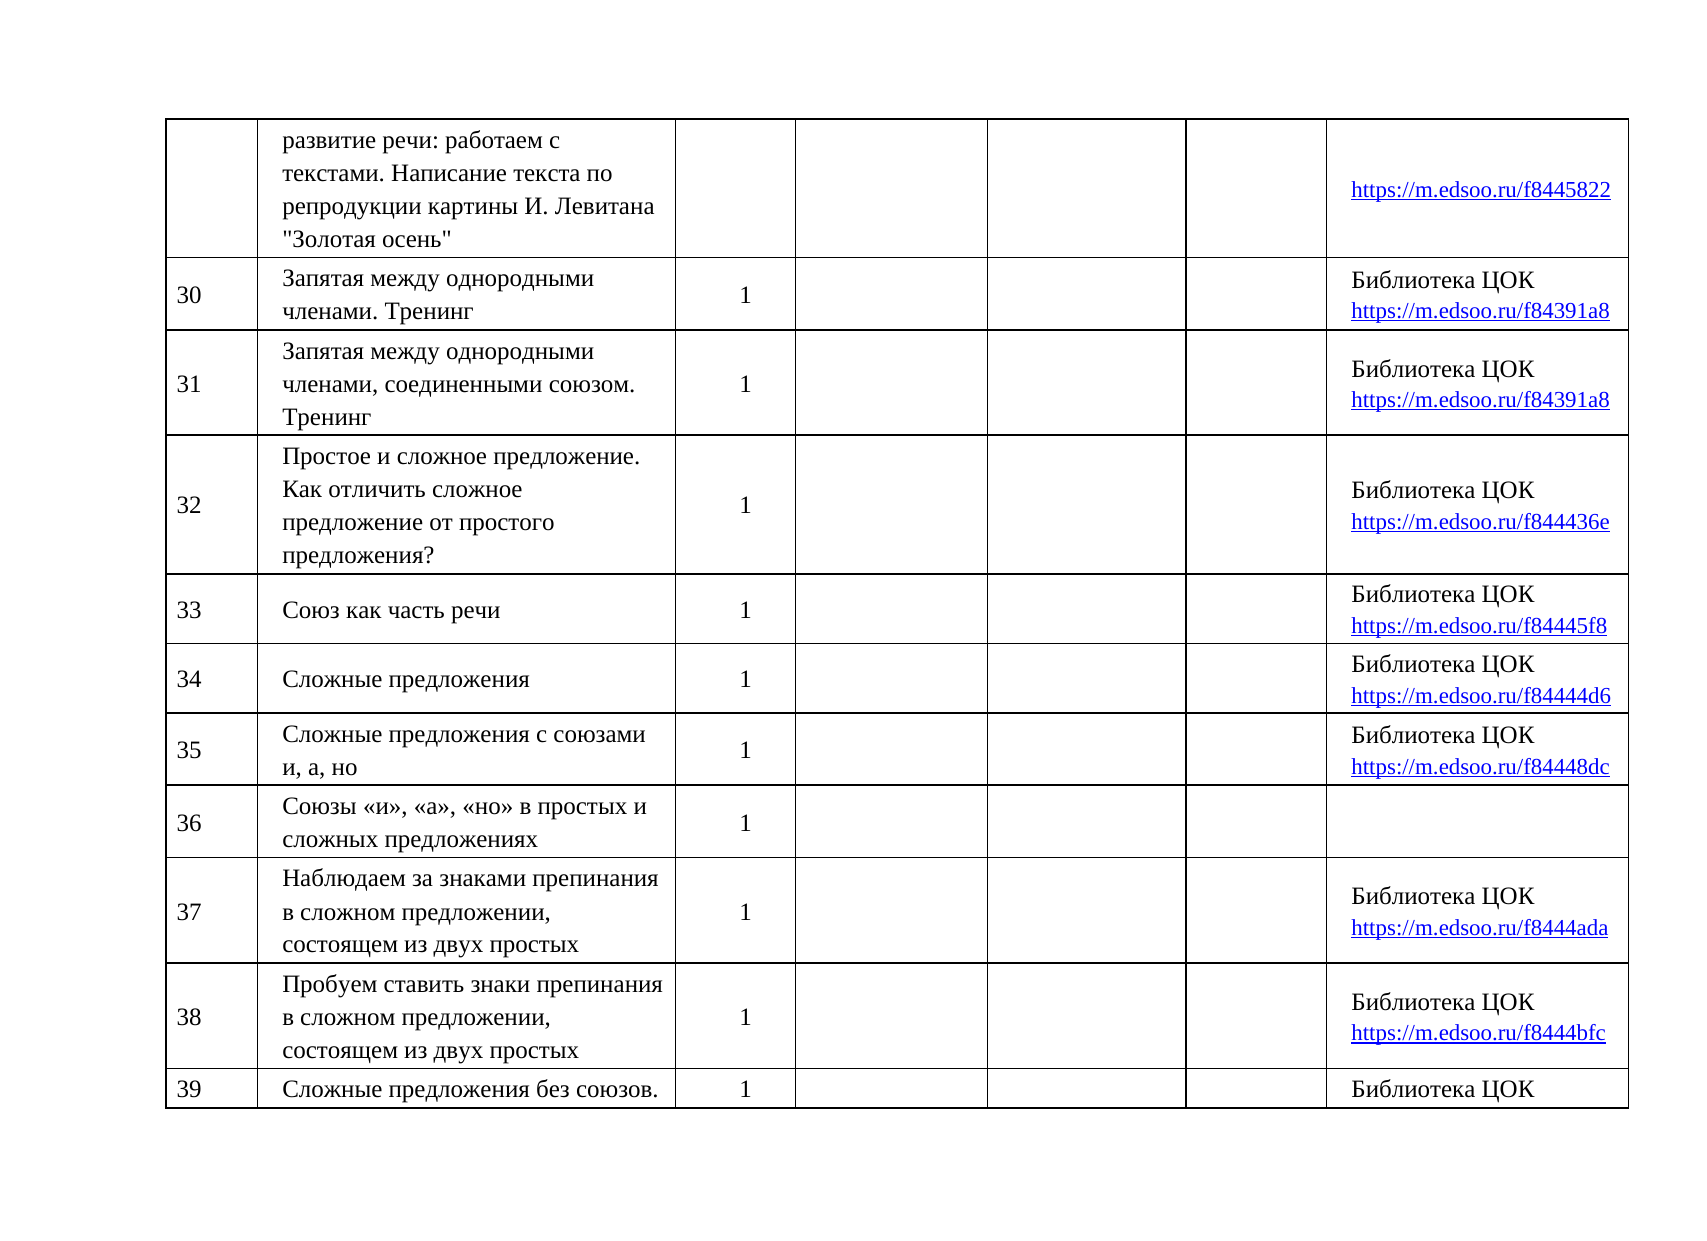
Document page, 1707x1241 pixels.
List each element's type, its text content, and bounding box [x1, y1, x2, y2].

table_cell [1187, 331, 1326, 434]
table_cell 29 [167, 120, 257, 257]
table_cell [258, 1069, 675, 1107]
table_cell [1187, 575, 1326, 642]
table_cell Библиотека ЦОК https://m.edsoo.ru/f84444d6 [1327, 644, 1628, 712]
table_cell [796, 858, 987, 962]
table_cell [796, 786, 987, 857]
table_cell Библиотека ЦОК https://m.edsoo.ru/f844436e [1327, 436, 1628, 573]
table_cell [988, 858, 1185, 962]
table_cell Библиотека ЦОК https://m.edsoo.ru/f84445f8 [1327, 575, 1628, 642]
table_cell 30 [167, 258, 257, 329]
table_cell 1 [676, 964, 795, 1068]
table_cell [988, 964, 1185, 1068]
table_cell [1327, 786, 1628, 857]
table_cell [796, 331, 987, 434]
table_cell Сложные предложения [258, 644, 675, 712]
table_cell [988, 644, 1185, 712]
table_cell Сложные предложения с союзами и, а, но [258, 714, 675, 784]
table_cell [796, 644, 987, 712]
table_cell 1 [676, 120, 795, 257]
table_cell [988, 786, 1185, 857]
table_cell Библиотека ЦОК https://m.edsoo.ru/f8444ada [1327, 858, 1628, 962]
table_cell 1 [676, 1069, 795, 1107]
table_cell 38 [167, 964, 257, 1068]
table_cell [988, 1069, 1185, 1107]
table_cell Библиотека ЦОК https://m.edsoo.ru/f84448dc [1327, 714, 1628, 784]
table_cell [796, 258, 987, 329]
table_cell [1187, 258, 1326, 329]
table_cell 1 [676, 858, 795, 962]
table_cell 33 [167, 575, 257, 642]
table_cell [796, 575, 987, 642]
table_cell [988, 331, 1185, 434]
table_cell 39 [167, 1069, 257, 1107]
table_cell Запятая между однородными членами, соединенными союзом. Тренинг [258, 331, 675, 434]
table_cell 1 [676, 575, 795, 642]
table_cell 37 [167, 858, 257, 962]
table_cell Запятая между однородными членами. Тренинг [258, 258, 675, 329]
table_cell 1 [676, 786, 795, 857]
table_cell Пробуем ставить знаки препинания в сложном предложении, состоящем из двух простых [258, 964, 675, 1068]
table_cell 35 [167, 714, 257, 784]
table_cell 1 [676, 436, 795, 573]
table_cell [1187, 1069, 1326, 1107]
table_cell [1187, 858, 1326, 962]
table_cell [1187, 786, 1326, 857]
table_cell [796, 714, 987, 784]
table_cell [1187, 964, 1326, 1068]
table_cell [1187, 644, 1326, 712]
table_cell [1327, 1069, 1628, 1107]
table_cell [796, 436, 987, 573]
table_cell 31 [167, 331, 257, 434]
table_cell [988, 714, 1185, 784]
table_cell 36 [167, 786, 257, 857]
table_cell 1 [676, 258, 795, 329]
table_cell [1187, 120, 1326, 257]
table_cell [796, 1069, 987, 1107]
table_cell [1327, 120, 1628, 257]
table_cell [796, 964, 987, 1068]
table_cell [988, 120, 1185, 257]
table_cell Простое и сложное предложение. Как отличить сложное предложение от простого предложения? [258, 436, 675, 573]
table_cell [258, 120, 675, 257]
table_cell [1187, 436, 1326, 573]
table_cell 1 [676, 331, 795, 434]
table_cell [1187, 714, 1326, 784]
table_cell Библиотека ЦОК https://m.edsoo.ru/f84391a8 [1327, 331, 1628, 434]
table_cell Союз как часть речи [258, 575, 675, 642]
table_cell [988, 436, 1185, 573]
table_cell Союзы «и», «а», «но» в простых и сложных предложениях [258, 786, 675, 857]
table_cell [988, 575, 1185, 642]
table_cell 1 [676, 714, 795, 784]
table_cell 32 [167, 436, 257, 573]
table_cell 34 [167, 644, 257, 712]
table_cell 1 [676, 644, 795, 712]
table_cell 1 [796, 120, 987, 257]
table_cell Библиотека ЦОК https://m.edsoo.ru/f84391a8 [1327, 258, 1628, 329]
table_cell [988, 258, 1185, 329]
table_cell Наблюдаем за знаками препинания в сложном предложении, состоящем из двух простых [258, 858, 675, 962]
table_cell Библиотека ЦОК https://m.edsoo.ru/f8444bfc [1327, 964, 1628, 1068]
